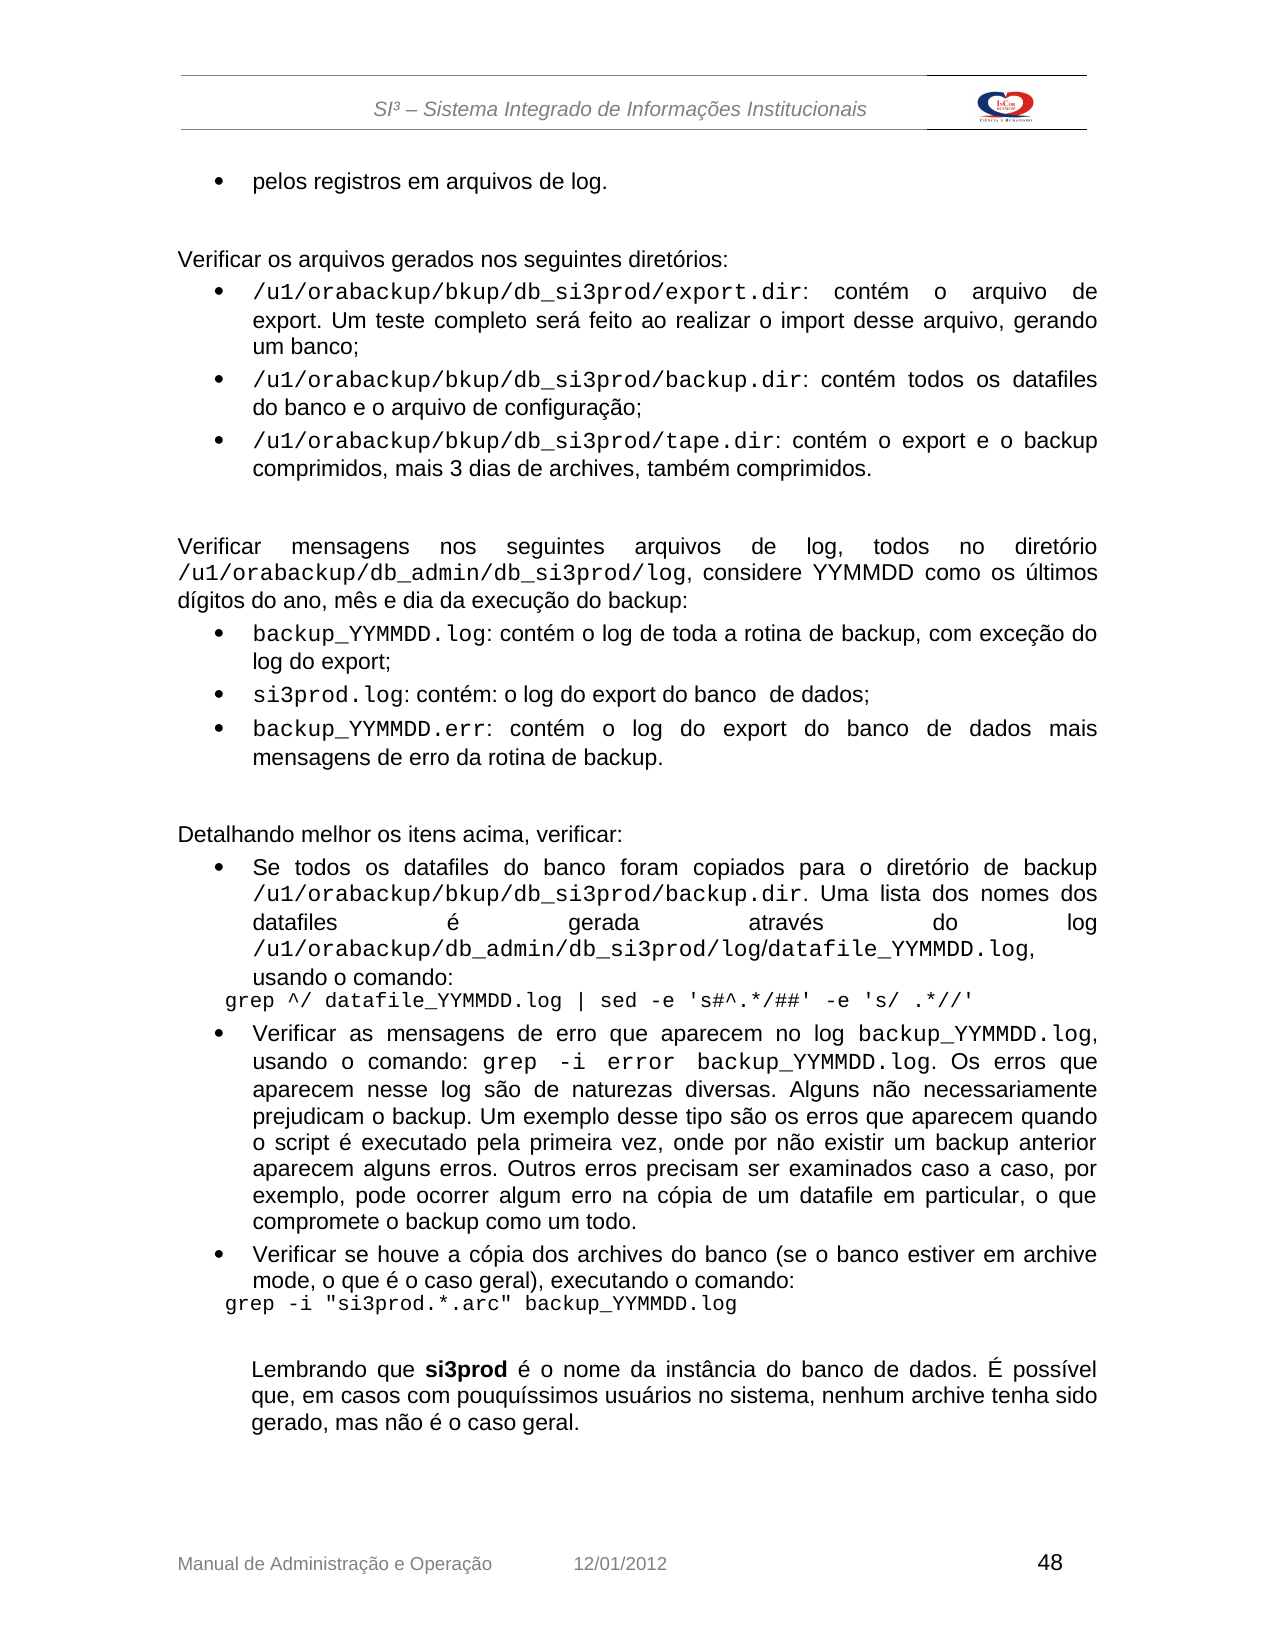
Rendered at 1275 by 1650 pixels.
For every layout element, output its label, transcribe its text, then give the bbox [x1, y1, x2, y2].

text /u1/orabackup/bkup/db_si3prod/export.dir: contém o arquivo de export. Um teste completo será feito ao realizar o import desse arquivo, gerando um banco; [215, 278, 1098, 359]
text /u1/orabackup/bkup/db_si3prod/tape.dir: contém o export e o backup comprimidos, mais 3 dias de archives, também comprimidos. [215, 427, 1098, 481]
text grep ^/ datafile_YYMMDD.log | sed -e 's#^.*/##' -e 's/ .*//' [224, 990, 1098, 1013]
text si3prod.log: contém: o log do export do banco de dados; [215, 681, 1098, 709]
text Detalhando melhor os itens acima, verificar: [177, 821, 1098, 848]
text Verificar as mensagens de erro que aparecem no log backup_YYMMDD.log, usando o comando: grep -i error backup_YYMMDD.log. Os erros que aparecem nesse log são de naturezas diversas. Alguns não necessariamente prejudicam o backup. Um exemplo desse tipo são os erros que aparecem quando o script é executado pela primeira vez, onde por não existir um backup anterior aparecem alguns erros. Outros erros precisam ser examinados caso a caso, por exemplo, pode ocorrer algum erro na cópia de um datafile em particular, o que compromete o backup como um todo. [215, 1020, 1098, 1234]
text backup_YYMMDD.log: contém o log de toda a rotina de backup, com exceção do log do export; [215, 620, 1098, 674]
text Verificar os arquivos gerados nos seguintes diretórios: [177, 246, 1098, 272]
text Verificar mensagens nos seguintes arquivos de log, todos no diretório /u1/orabackup/db_admin/db_si3prod/log, considere YYMMDD como os últimos dígitos do ano, mês e dia da execução do backup: [177, 533, 1098, 614]
list Lembrando que si3prod é o nome da instância do banco de dados. É possível que, em casos com pouquíssimos usuários no sistema, nenhum archive tenha sido gerado, mas não é o caso geral. [251, 1356, 1098, 1435]
text backup_YYMMDD.err: contém o log do export do banco de dados mais mensagens de erro da rotina de backup. [215, 715, 1098, 770]
picture [973, 88, 1038, 129]
text Se todos os datafiles do banco foram copiados para o diretório de backup /u1/orabackup/bkup/db_si3prod/backup.dir. Uma lista dos nomes dos datafiles é gerada através do log /u1/orabackup/db_admin/db_si3prod/log/datafile_YYMMDD.log, usando o comando: [215, 854, 1098, 990]
text grep -i "si3prod.*.arc" backup_YYMMDD.log [224, 1293, 1098, 1317]
text pelos registros em arquivos de log. [215, 168, 1098, 194]
text /u1/orabackup/bkup/db_si3prod/backup.dir: contém todos os datafiles do banco e o arquivo de configuração; [215, 366, 1098, 420]
text Verificar se houve a cópia dos archives do banco (se o banco estiver em archive mode, o que é o caso geral), executando o comando: [215, 1241, 1098, 1293]
